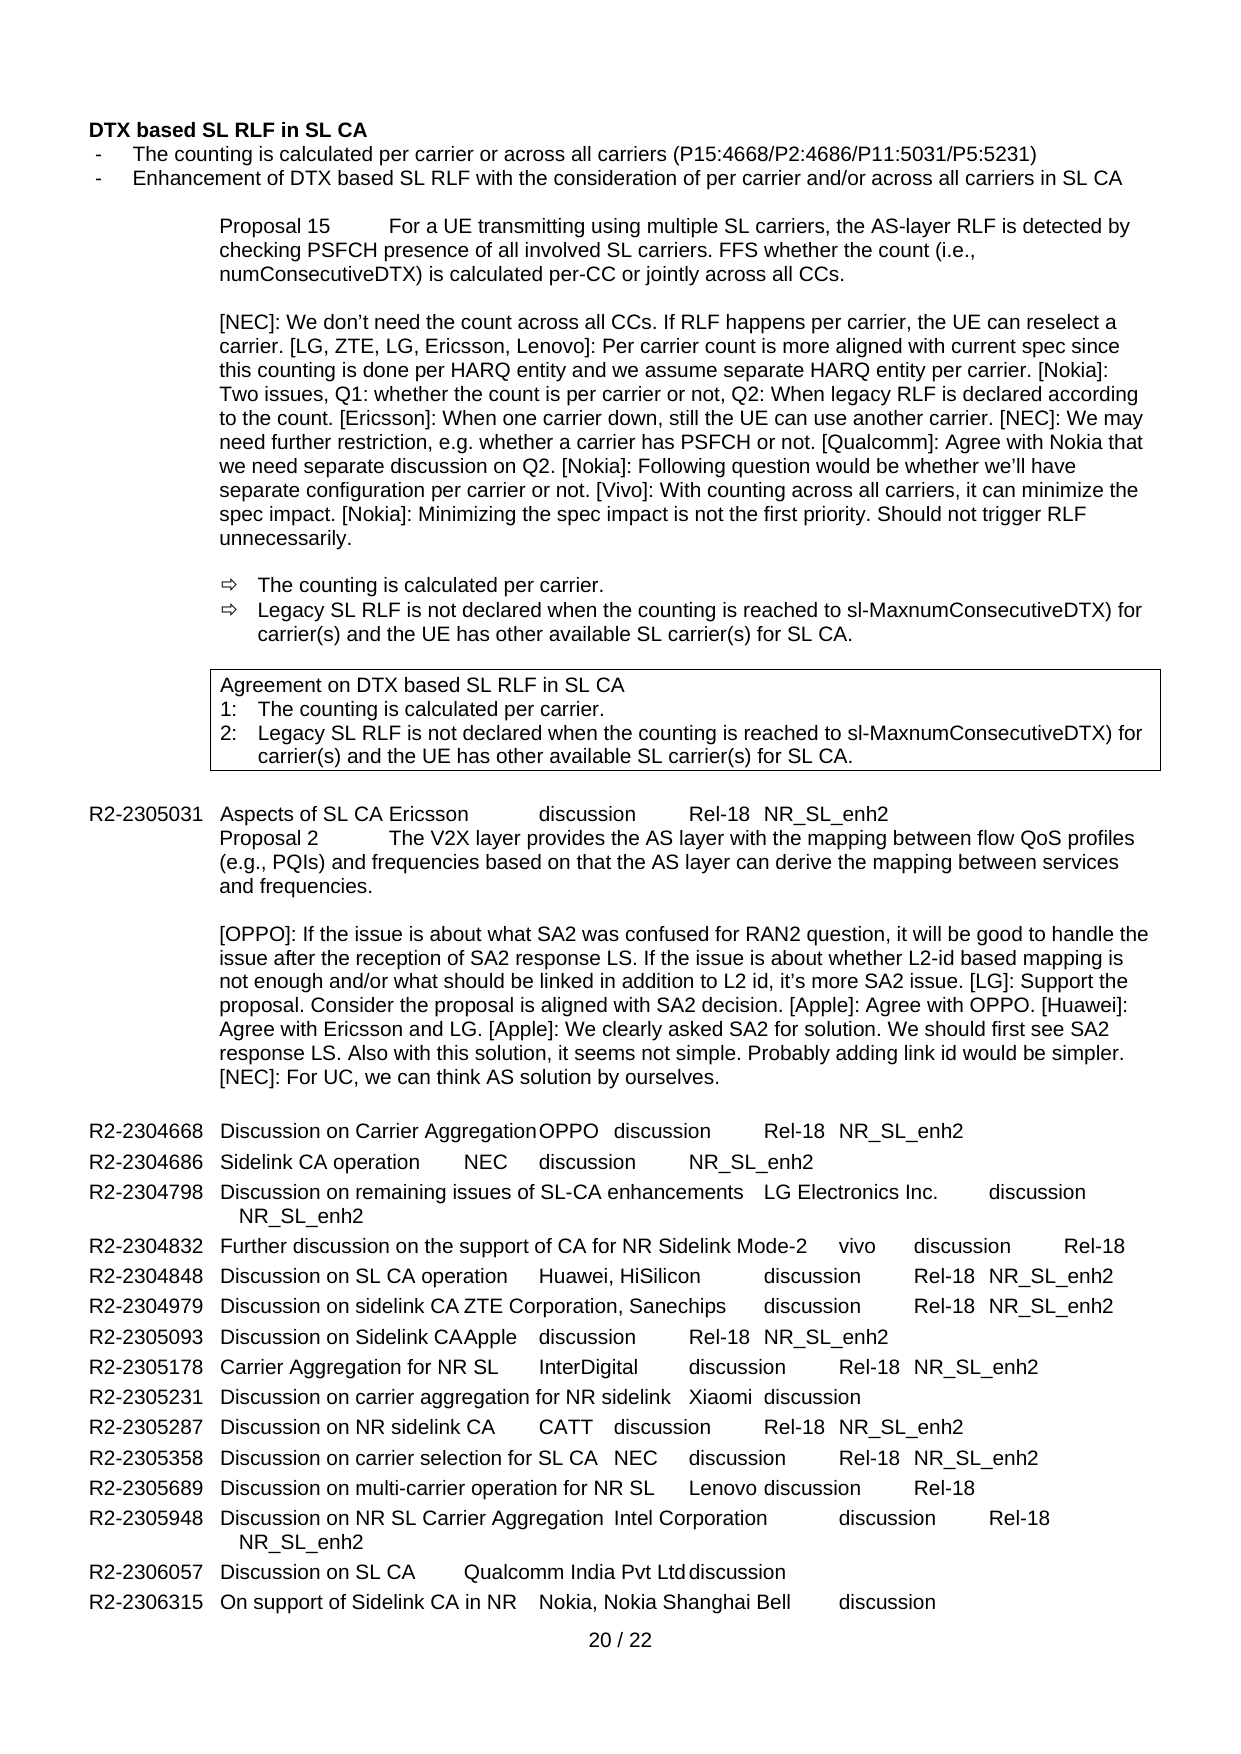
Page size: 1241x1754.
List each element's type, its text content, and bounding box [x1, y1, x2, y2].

title R2-2305231 Discussion on carrier aggregation for NR sidelink Xiaomi discussion [89, 1385, 1152, 1409]
title R2-2305358 Discussion on carrier selection for SL CA NEC discussion Rel-18 NR_SL_enh2 [89, 1445, 1152, 1469]
title R2-2305287 Discussion on NR sidelink CA CATT discussion Rel-18 NR_SL_enh2 [89, 1415, 1152, 1439]
list Legacy SL RLF is not declared when the counting is reached to sl-MaxnumConsecutiveDTX) for carrier(s) and the UE has other available SL carrier(s) for SL CA. [220, 597, 1152, 645]
text DTX based SL RLF in SL CA [89, 118, 1152, 142]
text [NEC]: We don’t need the count across all CCs. If RLF happens per carrier, the UE can reselect a carrier. [LG, ZTE, LG, Ericsson, Lenovo]: Per carrier count is more aligned with current spec since this counting is done per HARQ entity and we assume separate HARQ entity per carrier. [Nokia]: Two issues, Q1: whether the count is per carrier or not, Q2: When legacy RLF is declared according to the count. [Ericsson]: When one carrier down, still the UE can use another carrier. [NEC]: We may need further restriction, e.g. whether a carrier has PSFCH or not. [Qualcomm]: Agree with Nokia that we need separate discussion on Q2. [Nokia]: Following question would be whether we’ll have separate configuration per carrier or not. [Vivo]: With counting across all carriers, it can minimize the spec impact. [Nokia]: Minimizing the spec impact is not the first priority. Should not trigger RLF unnecessarily. [219, 310, 1152, 549]
title R2-2304848 Discussion on SL CA operation Huawei, HiSilicon discussion Rel-18 NR_SL_enh2 [89, 1264, 1152, 1288]
title R2-2306057 Discussion on SL CA Qualcomm India Pvt Ltd discussion [89, 1560, 1152, 1584]
list Enhancement of DTX based SL RLF with the consideration of per carrier and/or across all carriers in SL CA [95, 166, 1152, 190]
title R2-2304668 Discussion on Carrier Aggregation OPPO discussion Rel-18 NR_SL_enh2 [89, 1119, 1152, 1143]
list The counting is calculated per carrier or across all carriers (P15:4668/P2:4686/P11:5031/P5:5231) [95, 142, 1152, 166]
text Proposal 2 The V2X layer provides the AS layer with the mapping between flow QoS profiles (e.g., PQIs) and frequencies based on that the AS layer can derive the mapping between services and frequencies. [219, 826, 1152, 897]
text Proposal 15 For a UE transmitting using multiple SL carriers, the AS-layer RLF is detected by checking PSFCH presence of all involved SL carriers. FFS whether the count (i.e., numConsecutiveDTX) is calculated per-CC or jointly across all CCs. [219, 214, 1152, 286]
title R2-2304832 Further discussion on the support of CA for NR Sidelink Mode-2 vivo discussion Rel-18 [89, 1234, 1152, 1258]
title R2-2305031 Aspects of SL CA Ericsson discussion Rel-18 NR_SL_enh2 [89, 802, 1152, 826]
text 1: The counting is calculated per carrier. [211, 693, 1160, 717]
title R2-2305948 Discussion on NR SL Carrier Aggregation Intel Corporation discussion Rel-18 NR_SL_enh2 [89, 1506, 1152, 1554]
list The counting is calculated per carrier. [220, 573, 1152, 597]
text Agreement on DTX based SL RLF in SL CA [211, 670, 1160, 693]
title R2-2305178 Carrier Aggregation for NR SL InterDigital discussion Rel-18 NR_SL_enh2 [89, 1355, 1152, 1379]
text [OPPO]: If the issue is about what SA2 was confused for RAN2 question, it will be good to handle the issue after the reception of SA2 response LS. If the issue is about whether L2-id based mapping is not enough and/or what should be linked in addition to L2 id, it’s more SA2 issue. [LG]: Support the proposal. Consider the proposal is aligned with SA2 decision. [Apple]: Agree with OPPO. [Huawei]: Agree with Ericsson and LG. [Apple]: We clearly asked SA2 for solution. We should first see SA2 response LS. Also with this solution, it seems not simple. Probably adding link id would be simpler. [NEC]: For UC, we can think AS solution by ourselves. [219, 921, 1152, 1089]
title R2-2305093 Discussion on Sidelink CA Apple discussion Rel-18 NR_SL_enh2 [89, 1324, 1152, 1348]
title R2-2306315 On support of Sidelink CA in NR Nokia, Nokia Shanghai Bell discussion [89, 1590, 1152, 1614]
text 2: Legacy SL RLF is not declared when the counting is reached to sl-MaxnumConsecutiveDTX) for carrier(s) and the UE has other available SL carrier(s) for SL CA. [211, 717, 1160, 770]
title R2-2305689 Discussion on multi-carrier operation for NR SL Lenovo discussion Rel-18 [89, 1476, 1152, 1499]
title R2-2304686 Sidelink CA operation NEC discussion NR_SL_enh2 [89, 1149, 1152, 1173]
title R2-2304979 Discussion on sidelink CA ZTE Corporation, Sanechips discussion Rel-18 NR_SL_enh2 [89, 1294, 1152, 1318]
title R2-2304798 Discussion on remaining issues of SL-CA enhancements LG Electronics Inc. discussion NR_SL_enh2 [89, 1180, 1152, 1228]
